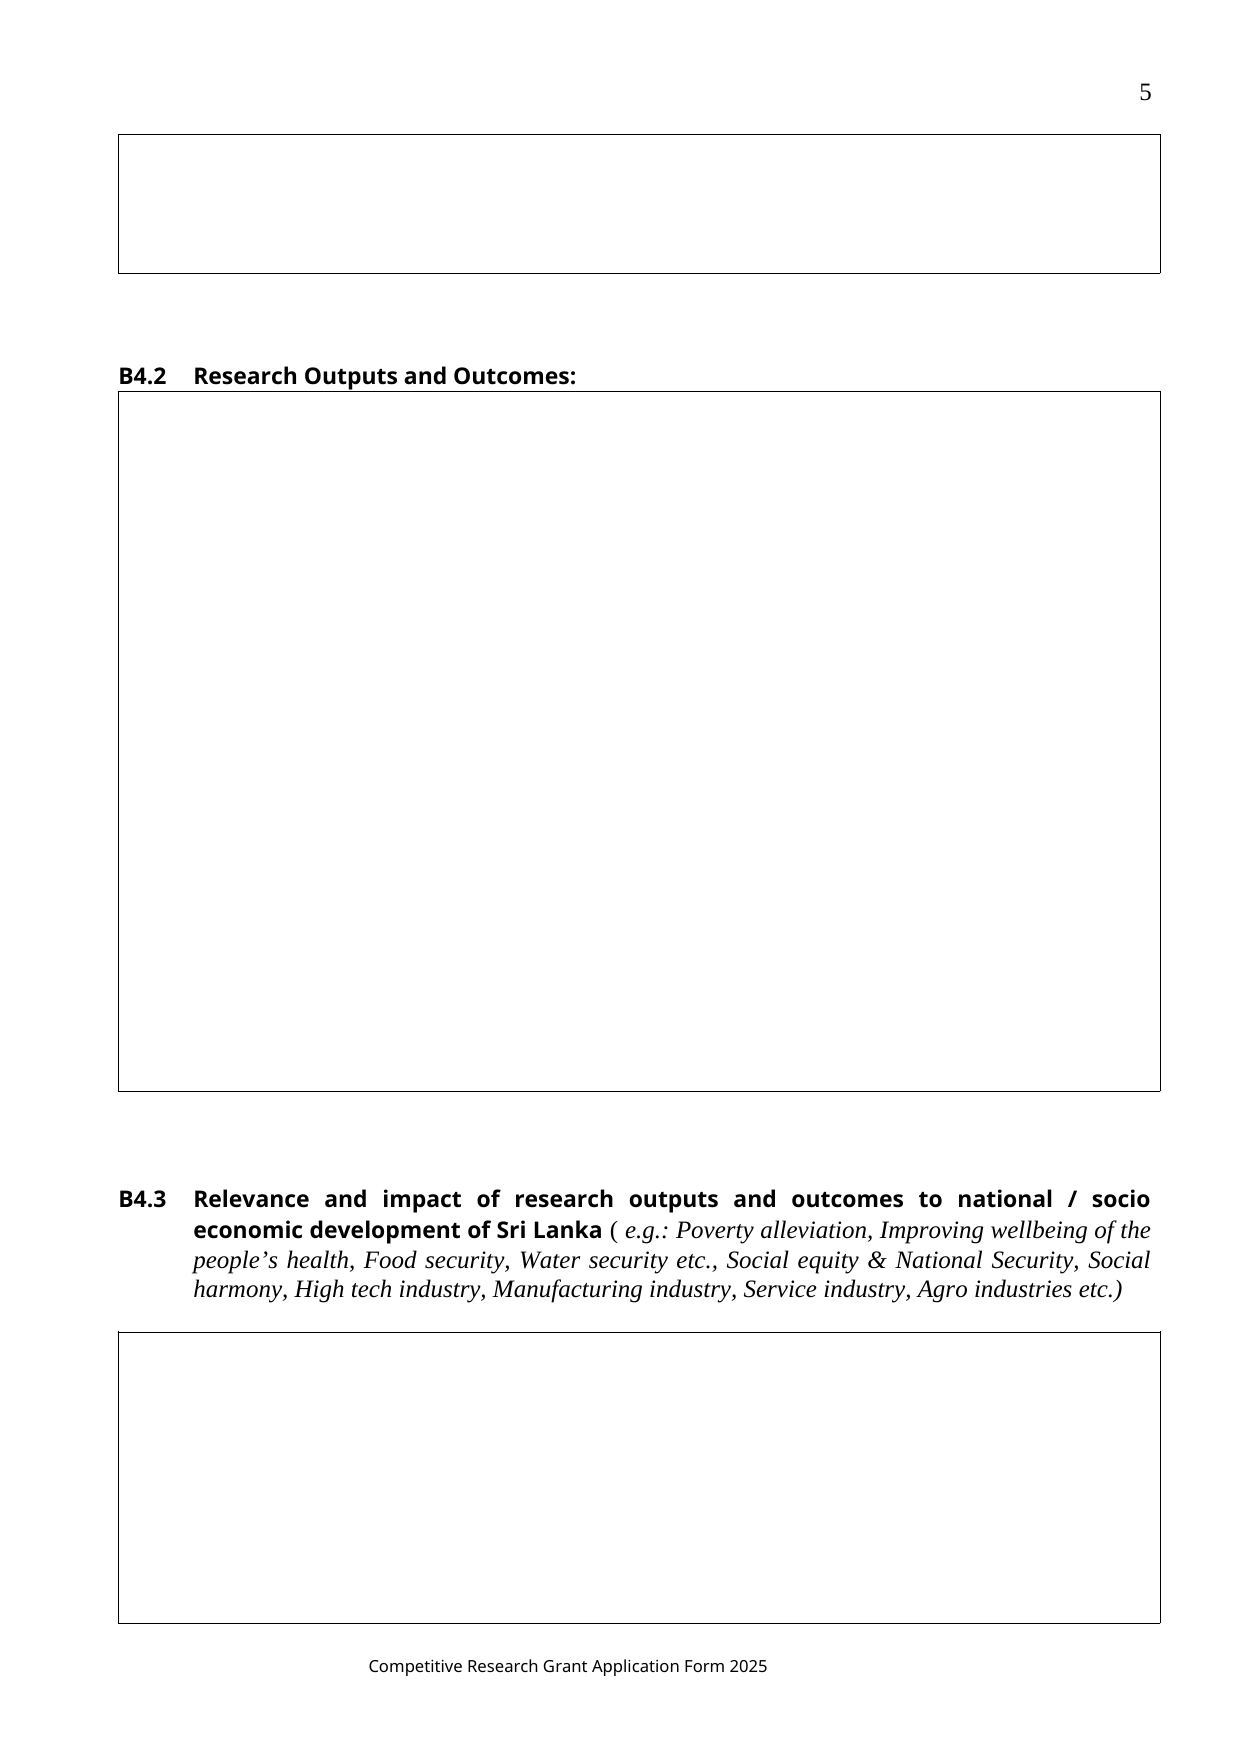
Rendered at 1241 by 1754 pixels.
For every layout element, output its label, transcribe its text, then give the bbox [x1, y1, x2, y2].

text B4.3 Relevance and impact of research outputs and outcomes to national / socio economic development of Sri Lanka ( e.g.: Poverty alleviation, Improving wellbeing of the people’s health, Food security, Water security etc., Social equity & National Security, Social harmony, High tech industry, Manufacturing industry, Service industry, Agro industries etc.) [118, 1183, 1152, 1303]
text B4.2 Research Outputs and Outcomes: [118, 359, 1152, 391]
